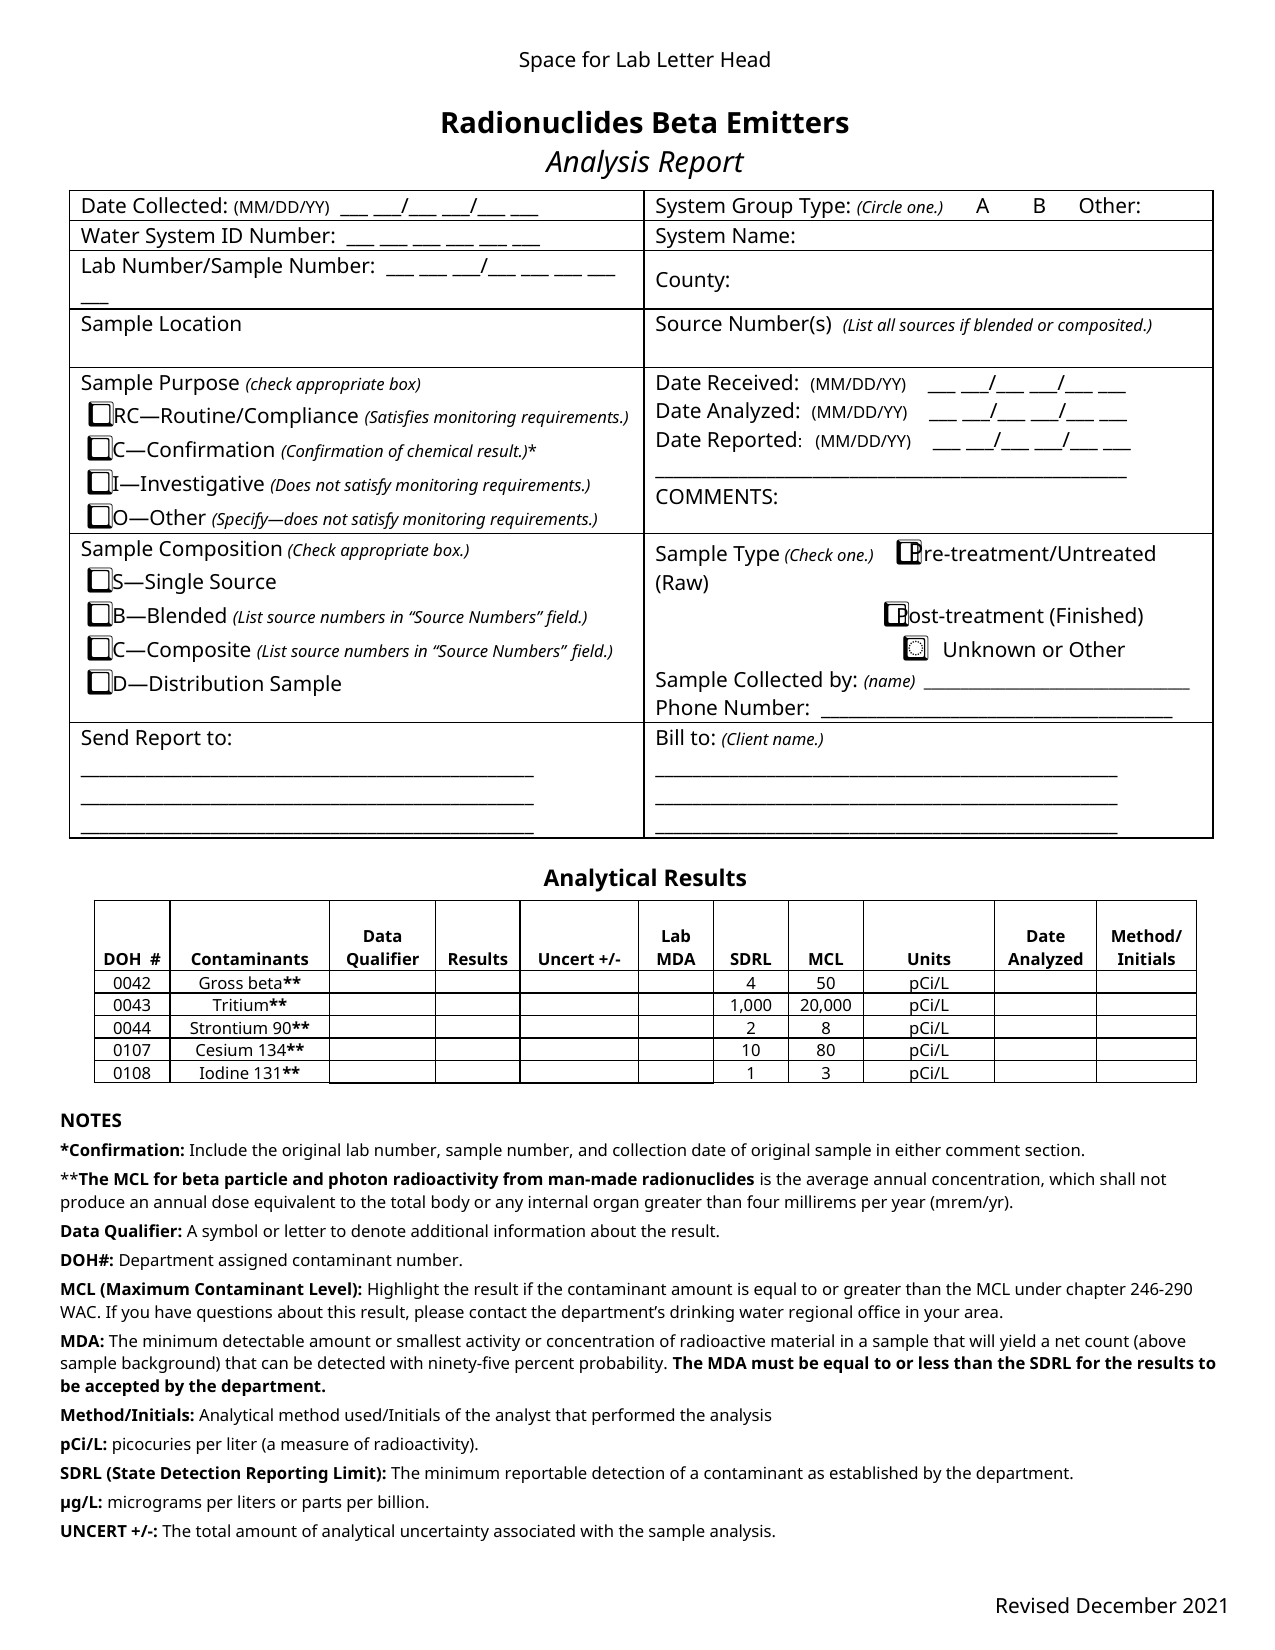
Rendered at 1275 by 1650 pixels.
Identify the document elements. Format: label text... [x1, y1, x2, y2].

table_header MCL [789, 901, 863, 970]
table_cell Lab Number/Sample Number: ___ ___ ___/___ ___ ___ ___ ___ [70, 251, 643, 308]
table_header Method/ Initials [1097, 901, 1196, 970]
table_cell [436, 971, 519, 992]
table_header DOH # [95, 901, 169, 970]
table_header Date Collected: (MM/DD/YY) ___ ___/___ ___/___ ___ [70, 191, 643, 219]
text MCL (Maximum Contaminant Level): Highlight the result if the contaminant amount is equal to or greater than the MCL under chapter 246-290 WAC. If you have questions about this result, please contact the department’s drinking water regional office in your area. [60, 1277, 1230, 1323]
table_cell [995, 971, 1096, 992]
table_cell Sample Type (Check one.) ⃣ Pre-treatment/Untreated (Raw) ⃣ Post-treatment (Finished) ⃣ Unknown or Other Sample Collected by: (name) ____________________________________ Phone Number: ______________________________________ [645, 534, 1212, 722]
table_header Uncert +/- [521, 901, 638, 970]
table_cell [639, 994, 713, 1015]
text DOH#: Department assigned contaminant number. [60, 1248, 1230, 1271]
table_cell [521, 971, 638, 992]
table_cell Strontium 90** [171, 1016, 329, 1037]
table_cell [639, 971, 713, 992]
table_cell [521, 1016, 638, 1037]
table_cell 80 [789, 1039, 863, 1060]
table_cell 1 [714, 1061, 788, 1082]
table_header System Group Type: (Circle one.) A B Other: [645, 191, 1212, 219]
table_cell Sample Purpose (check appropriate box) ⃣ RC—Routine/Compliance (Satisfies monitoring requirements.) ⃣ C—Confirmation (Confirmation of chemical result.)* ⃣ I—Investigative (Does not satisfy monitoring requirements.) ⃣ O—Other (Specify—does not satisfy monitoring requirements.) [70, 368, 643, 533]
table_cell System Name: [645, 221, 1212, 249]
text Method/Initials: Analytical method used/Initials of the analyst that performed the analysis [60, 1403, 1230, 1426]
text µg/L: micrograms per liters or parts per billion. [60, 1490, 1230, 1513]
text Space for Lab Letter Head [60, 45, 1230, 73]
table_cell 0043 [95, 994, 169, 1015]
table_cell [521, 1061, 638, 1082]
table_cell [995, 994, 1096, 1015]
table_cell [330, 1016, 435, 1037]
table_cell [436, 1016, 519, 1037]
text Radionuclides Beta Emitters [60, 102, 1230, 142]
text MDA: The minimum detectable amount or smallest activity or concentration of radioactive material in a sample that will yield a net count (above sample background) that can be detected with ninety-five percent probability. The MDA must be equal to or less than the SDRL for the results to be accepted by the department. [60, 1329, 1230, 1397]
table_cell [639, 1061, 713, 1082]
table_header Units [864, 901, 994, 970]
table_cell [995, 1016, 1096, 1037]
table_cell Water System ID Number: ___ ___ ___ ___ ___ ___ [70, 221, 643, 249]
table_cell Gross beta** [171, 971, 329, 992]
table_cell pCi/L [864, 994, 994, 1015]
table_header Data Qualifier [330, 901, 435, 970]
table_cell pCi/L [864, 1039, 994, 1060]
table_cell [1097, 1016, 1196, 1037]
table_cell [330, 971, 435, 992]
table_cell [1097, 994, 1196, 1015]
table_header Contaminants [171, 901, 329, 970]
table_cell Date Received: (MM/DD/YY) ___ ___/___ ___/___ ___ Date Analyzed: (MM/DD/YY) ___ ___/___ ___/___ ___ Date Reported: (MM/DD/YY) ___ ___/___ ___/___ ___ ___________________________________________________ COMMENTS: [645, 368, 1212, 533]
table_cell Sample Location [70, 310, 643, 366]
table_cell [330, 1061, 435, 1082]
table_cell [639, 1016, 713, 1037]
table_cell 0044 [95, 1016, 169, 1037]
table_cell [1097, 971, 1196, 992]
table_cell [995, 1039, 1096, 1060]
text Data Qualifier: A symbol or letter to denote additional information about the result. [60, 1219, 1230, 1242]
table_cell 20,000 [789, 994, 863, 1015]
table_cell 1,000 [714, 994, 788, 1015]
table_cell [330, 994, 435, 1015]
table_cell 0108 [95, 1061, 169, 1082]
table_cell 4 [714, 971, 788, 992]
table_cell Tritium** [171, 994, 329, 1015]
table_cell County: [645, 251, 1212, 308]
text pCi/L: picocuries per liter (a measure of radioactivity). [60, 1432, 1230, 1455]
table_cell 0042 [95, 971, 169, 992]
table_cell Iodine 131** [171, 1061, 329, 1082]
table_cell Send Report to: _________________________________________________ _________________________________________________ _________________________________________________ [70, 723, 643, 837]
text *Confirmation: Include the original lab number, sample number, and collection date of original sample in either comment section. [60, 1139, 1230, 1162]
table_cell [436, 994, 519, 1015]
table_cell [436, 1039, 519, 1060]
text Analysis Report [60, 142, 1230, 181]
table_cell [521, 1039, 638, 1060]
table_cell 0107 [95, 1039, 169, 1060]
table_header Lab MDA [639, 901, 713, 970]
text NOTES [60, 1107, 1230, 1133]
table_cell 8 [789, 1016, 863, 1037]
text UNCERT +/-: The total amount of analytical uncertainty associated with the sample analysis. [60, 1519, 1230, 1542]
table_cell pCi/L [864, 971, 994, 992]
text **The MCL for beta particle and photon radioactivity from man-made radionuclides is the average annual concentration, which shall not produce an annual dose equivalent to the total body or any internal organ greater than four millirems per year (mrem/yr). [60, 1168, 1230, 1213]
table_cell [995, 1061, 1096, 1082]
table_cell Cesium 134** [171, 1039, 329, 1060]
text Analytical Results [60, 862, 1230, 893]
table_header Date Analyzed [995, 901, 1096, 970]
table_cell 3 [789, 1061, 863, 1082]
table_cell pCi/L [864, 1061, 994, 1082]
table_cell pCi/L [864, 1016, 994, 1037]
table_cell [436, 1061, 519, 1082]
table_cell 10 [714, 1039, 788, 1060]
table_cell [330, 1039, 435, 1060]
table_cell 2 [714, 1016, 788, 1037]
table_cell Source Number(s) (List all sources if blended or composited.) [645, 310, 1212, 366]
text SDRL (State Detection Reporting Limit): The minimum reportable detection of a contaminant as established by the department. [60, 1461, 1230, 1484]
table_cell Sample Composition (Check appropriate box.) ⃣ S—Single Source ⃣ B—Blended (List source numbers in “Source Numbers” field.) ⃣ C—Composite (List source numbers in “Source Numbers” field.) ⃣ D—Distribution Sample [70, 534, 643, 722]
table_cell 50 [789, 971, 863, 992]
table_cell [1097, 1039, 1196, 1060]
table_cell [639, 1039, 713, 1060]
table_header SDRL [714, 901, 788, 970]
table_cell Bill to: (Client name.) __________________________________________________ __________________________________________________ __________________________________________________ [645, 723, 1212, 837]
table_cell [1097, 1061, 1196, 1082]
table_cell [521, 994, 638, 1015]
table_header Results [436, 901, 519, 970]
